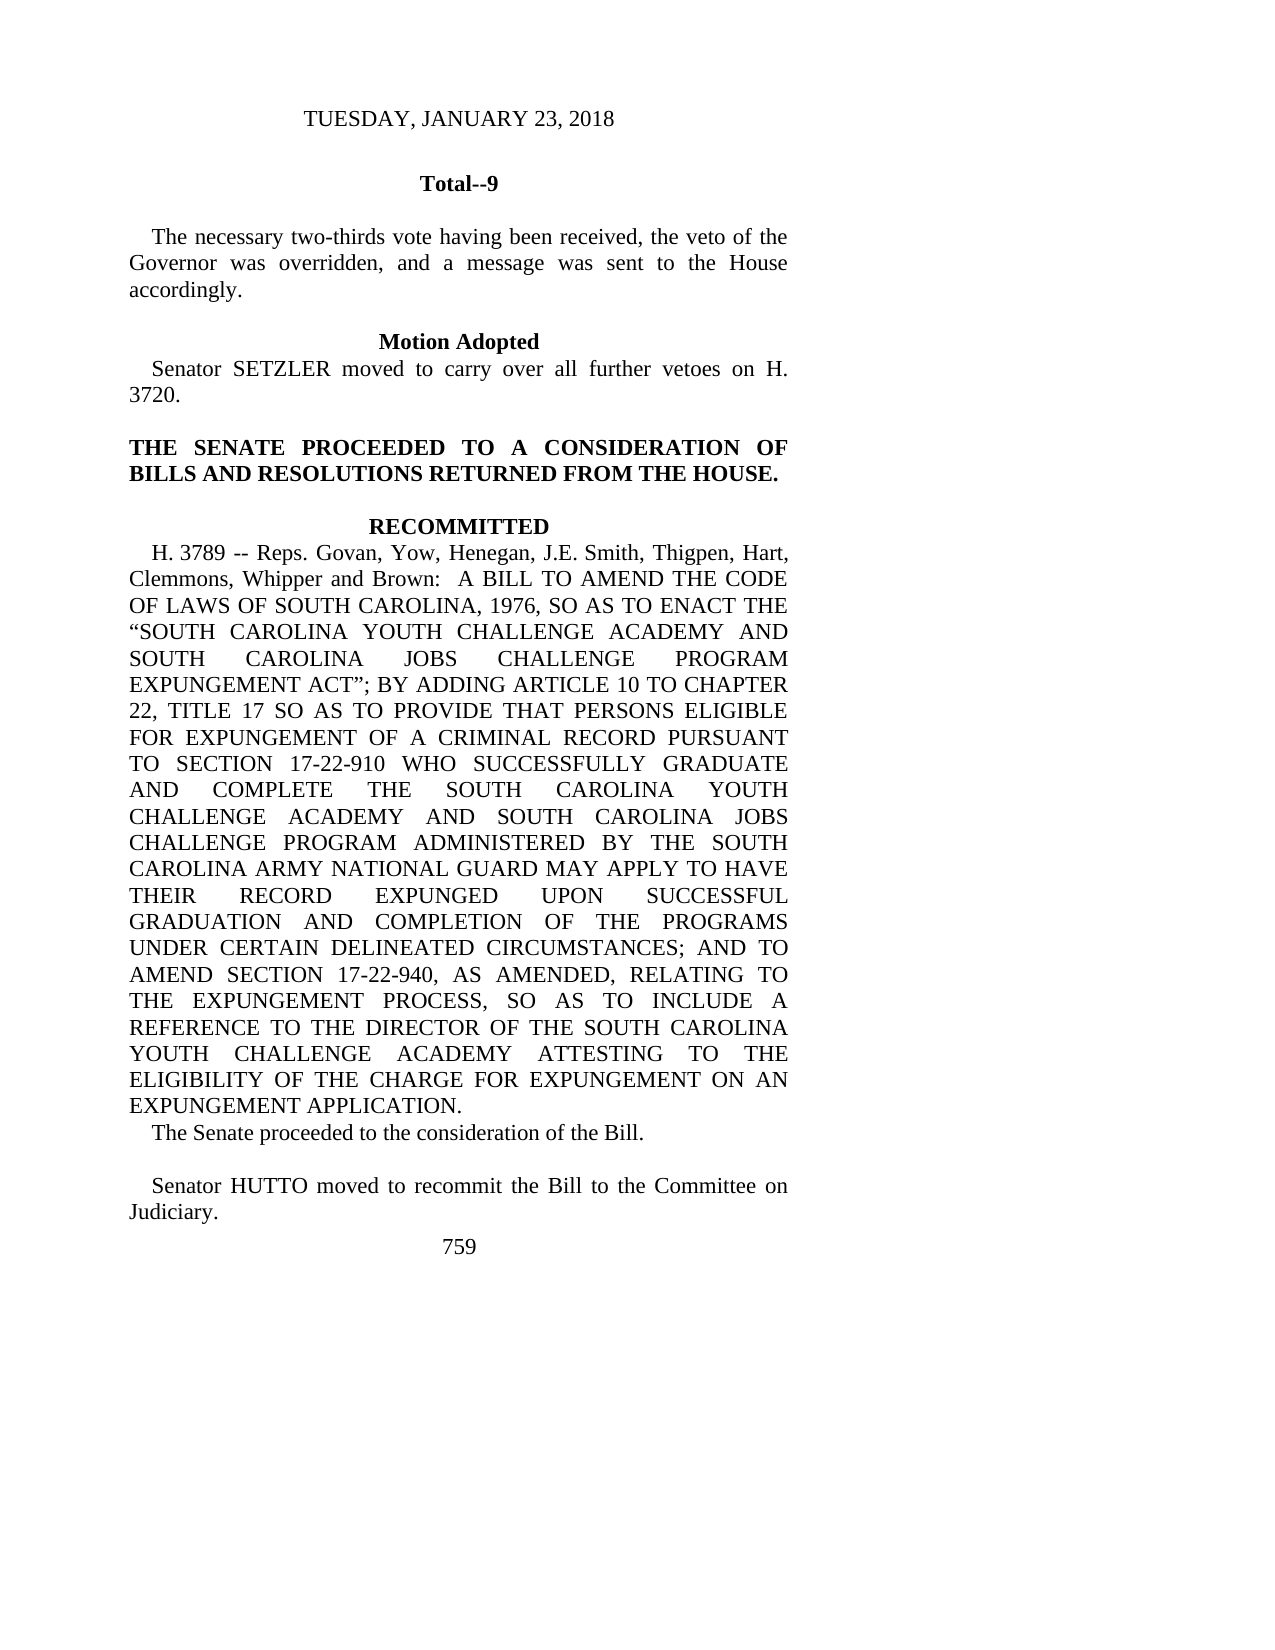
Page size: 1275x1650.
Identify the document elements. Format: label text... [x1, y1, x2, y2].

text Senator SETZLER moved to carry over all further vetoes on H. 3720. [129, 355, 789, 407]
text RECOMMITTED [129, 513, 789, 539]
text The Senate proceeded to the consideration of the Bill. [129, 1119, 789, 1145]
text H. 3789 -- Reps. Govan, Yow, Henegan, J.E. Smith, Thigpen, Hart, Clemmons, Whipper and Brown: A BILL TO AMEND THE CODE OF LAWS OF SOUTH CAROLINA, 1976, SO AS TO ENACT THE “SOUTH CAROLINA YOUTH CHALLENGE ACADEMY AND SOUTH CAROLINA JOBS CHALLENGE PROGRAM EXPUNGEMENT ACT”; BY ADDING ARTICLE 10 TO CHAPTER 22, TITLE 17 SO AS TO PROVIDE THAT PERSONS ELIGIBLE FOR EXPUNGEMENT OF A CRIMINAL RECORD PURSUANT TO SECTION 17-22-910 WHO SUCCESSFULLY GRADUATE AND COMPLETE THE SOUTH CAROLINA YOUTH CHALLENGE ACADEMY AND SOUTH CAROLINA JOBS CHALLENGE PROGRAM ADMINISTERED BY THE SOUTH CAROLINA ARMY NATIONAL GUARD MAY APPLY TO HAVE THEIR RECORD EXPUNGED UPON SUCCESSFUL GRADUATION AND COMPLETION OF THE PROGRAMS UNDER CERTAIN DELINEATED CIRCUMSTANCES; AND TO AMEND SECTION 17-22-940, AS AMENDED, RELATING TO THE EXPUNGEMENT PROCESS, SO AS TO INCLUDE A REFERENCE TO THE DIRECTOR OF THE SOUTH CAROLINA YOUTH CHALLENGE ACADEMY ATTESTING TO THE ELIGIBILITY OF THE CHARGE FOR EXPUNGEMENT ON AN EXPUNGEMENT APPLICATION. [129, 539, 789, 1119]
text Motion Adopted [129, 328, 789, 355]
text The necessary two-thirds vote having been received, the veto of the Governor was overridden, and a message was sent to the House accordingly. [129, 223, 789, 302]
text Total--9 [129, 170, 789, 197]
text Senator HUTTO moved to recommit the Bill to the Committee on Judiciary. [129, 1172, 789, 1224]
text THE SENATE PROCEEDED TO A CONSIDERATION OF BILLS AND RESOLUTIONS RETURNED FROM THE HOUSE. [129, 434, 789, 486]
